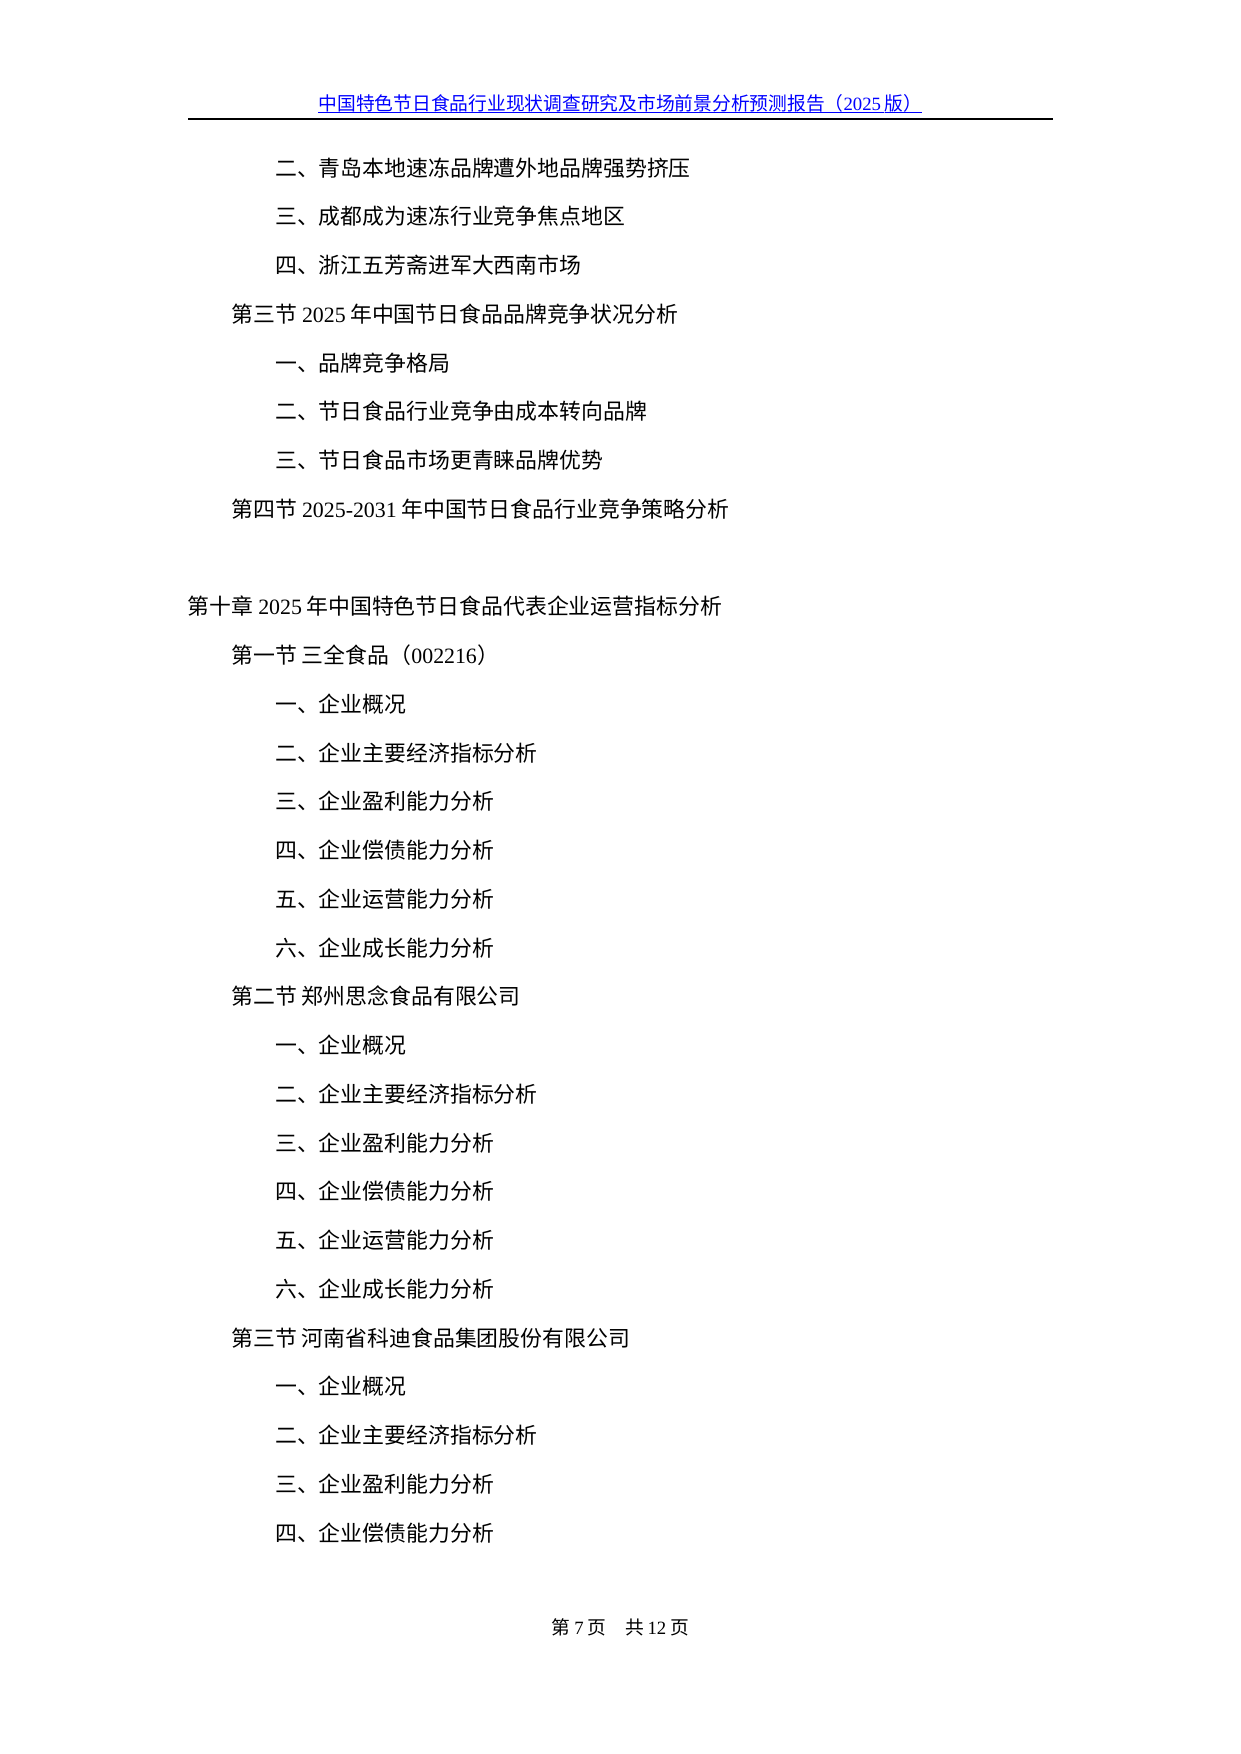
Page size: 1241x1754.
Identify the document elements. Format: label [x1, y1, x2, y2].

text [187, 150, 1053, 1548]
